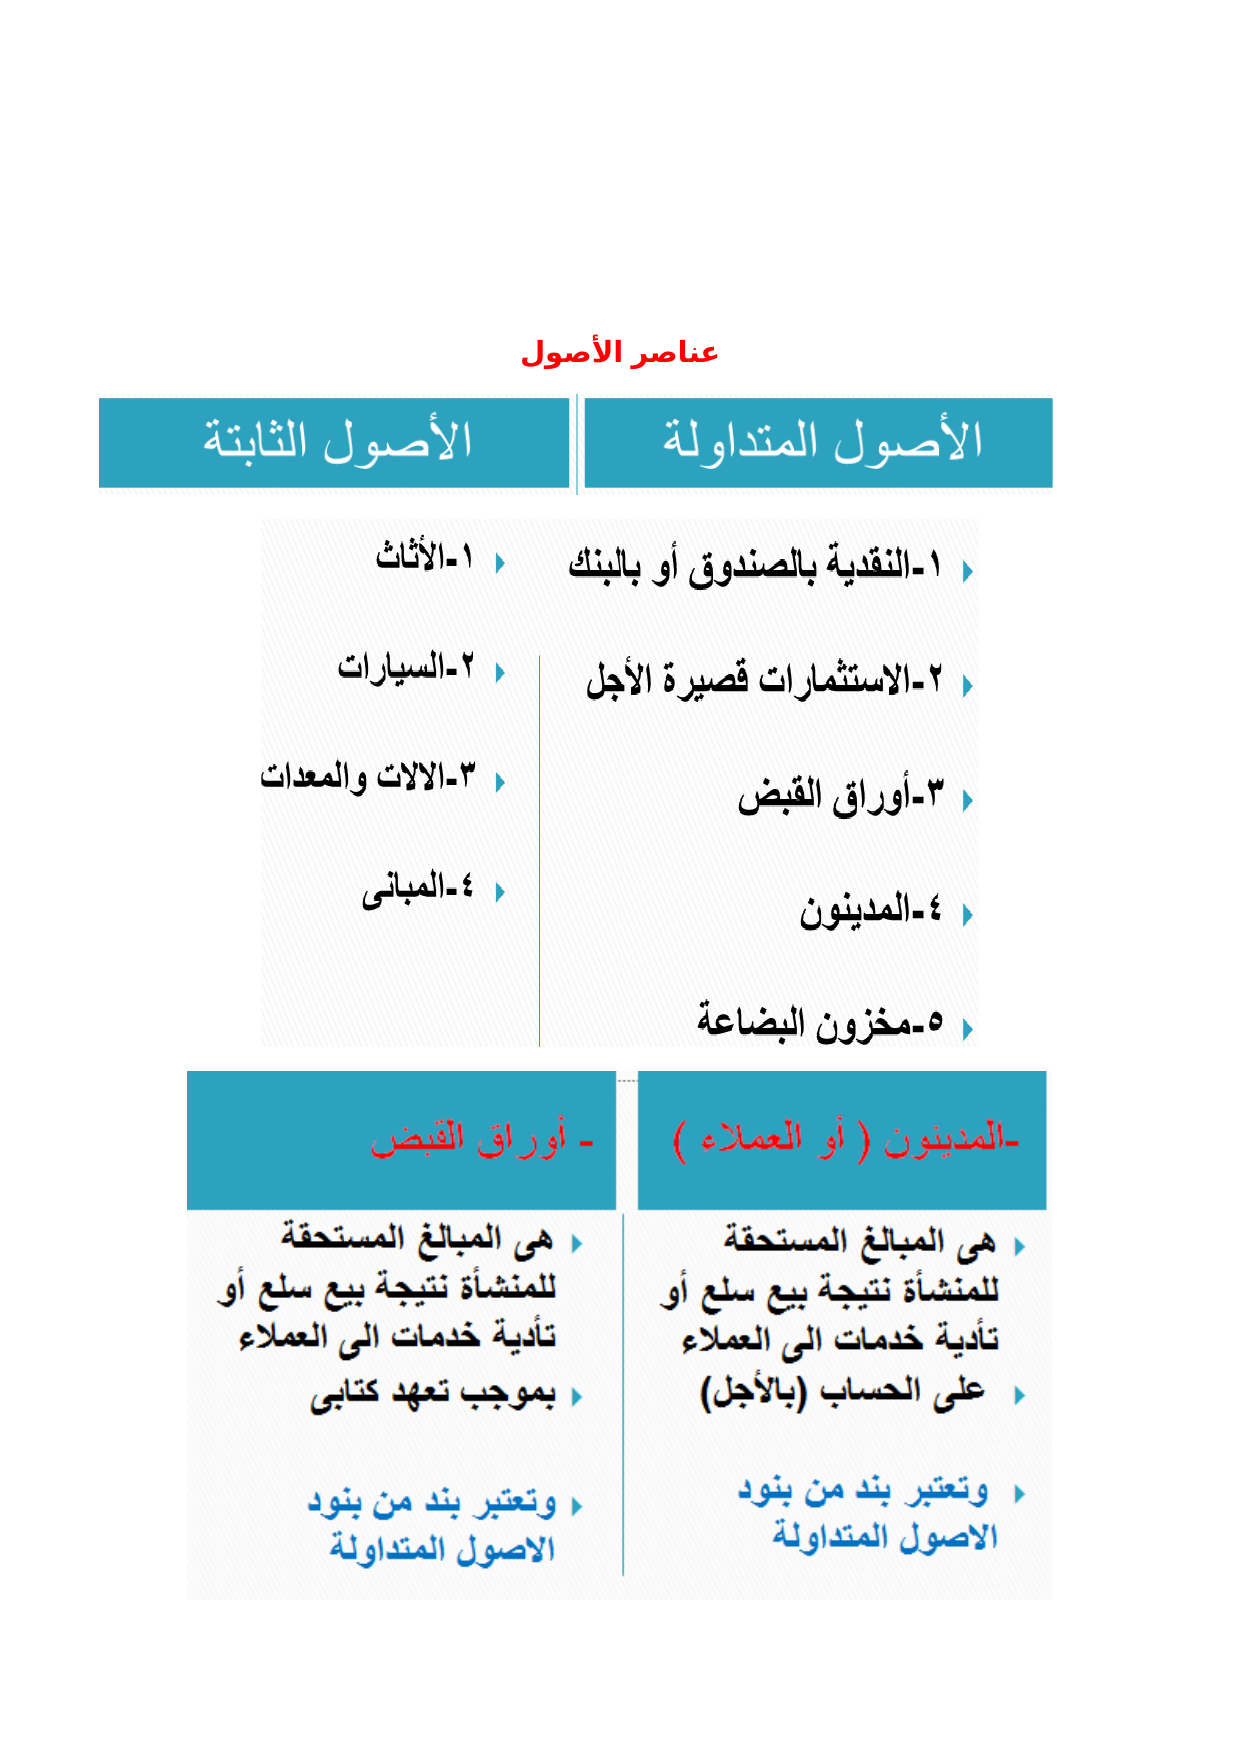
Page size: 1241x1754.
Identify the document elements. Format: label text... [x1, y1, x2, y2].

picture [187, 1071, 1053, 1600]
picture [99, 394, 1053, 495]
text عناصر الأصول [187, 335, 1053, 369]
picture [261, 519, 979, 1047]
